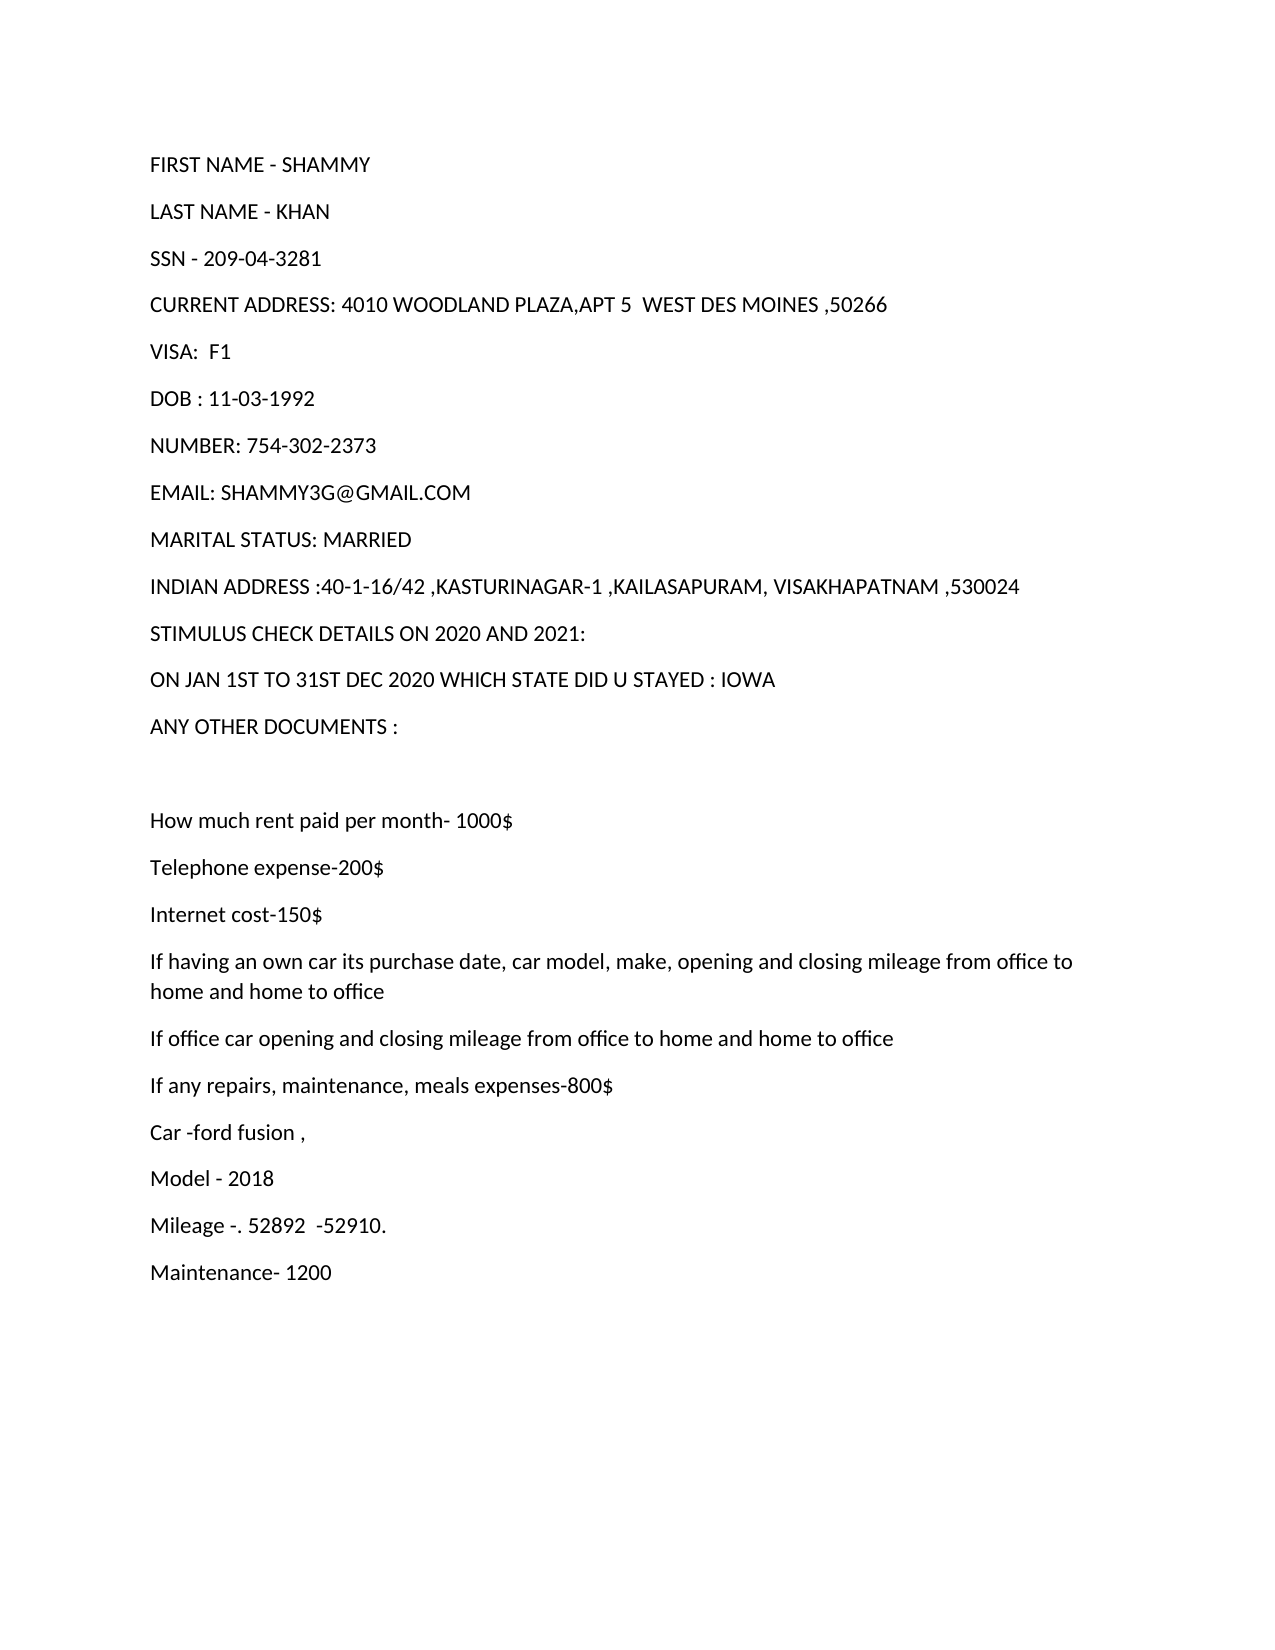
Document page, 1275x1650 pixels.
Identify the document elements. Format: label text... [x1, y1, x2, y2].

text Maintenance- 1200 [150, 1258, 1125, 1286]
text MARITAL STATUS: MARRIED [150, 525, 1125, 553]
text ON JAN 1ST TO 31ST DEC 2020 WHICH STATE DID U STAYED : IOWA [150, 666, 1125, 694]
text EMAIL: SHAMMY3G@GMAIL.COM [150, 478, 1125, 506]
text How much rent paid per month- 1000$ [150, 806, 1125, 834]
text Car -ford fusion , [150, 1118, 1125, 1146]
text If any repairs, maintenance, meals expenses-800$ [150, 1071, 1125, 1099]
text SSN - 209-04-3281 [150, 244, 1125, 272]
text ANY OTHER DOCUMENTS : [150, 712, 1125, 741]
text INDIAN ADDRESS :40-1-16/42 ,KASTURINAGAR-1 ,KAILASAPURAM, VISAKHAPATNAM ,530024 [150, 572, 1125, 600]
text If office car opening and closing mileage from office to home and home to office [150, 1024, 1125, 1052]
text LAST NAME - KHAN [150, 197, 1125, 225]
text DOB : 11-03-1992 [150, 384, 1125, 412]
text VISA: F1 [150, 337, 1125, 366]
text Mileage -. 52892 -52910. [150, 1211, 1125, 1239]
text Model - 2018 [150, 1164, 1125, 1193]
text STIMULUS CHECK DETAILS ON 2020 AND 2021: [150, 619, 1125, 647]
text If having an own car its purchase date, car model, make, opening and closing mileage from office to home and home to office [150, 947, 1125, 1005]
text Telephone expense-200$ [150, 853, 1125, 881]
text Internet cost-150$ [150, 900, 1125, 928]
text FIRST NAME - SHAMMY [150, 150, 1125, 178]
text CURRENT ADDRESS: 4010 WOODLAND PLAZA,APT 5 WEST DES MOINES ,50266 [150, 291, 1125, 319]
text NUMBER: 754-302-2373 [150, 431, 1125, 459]
